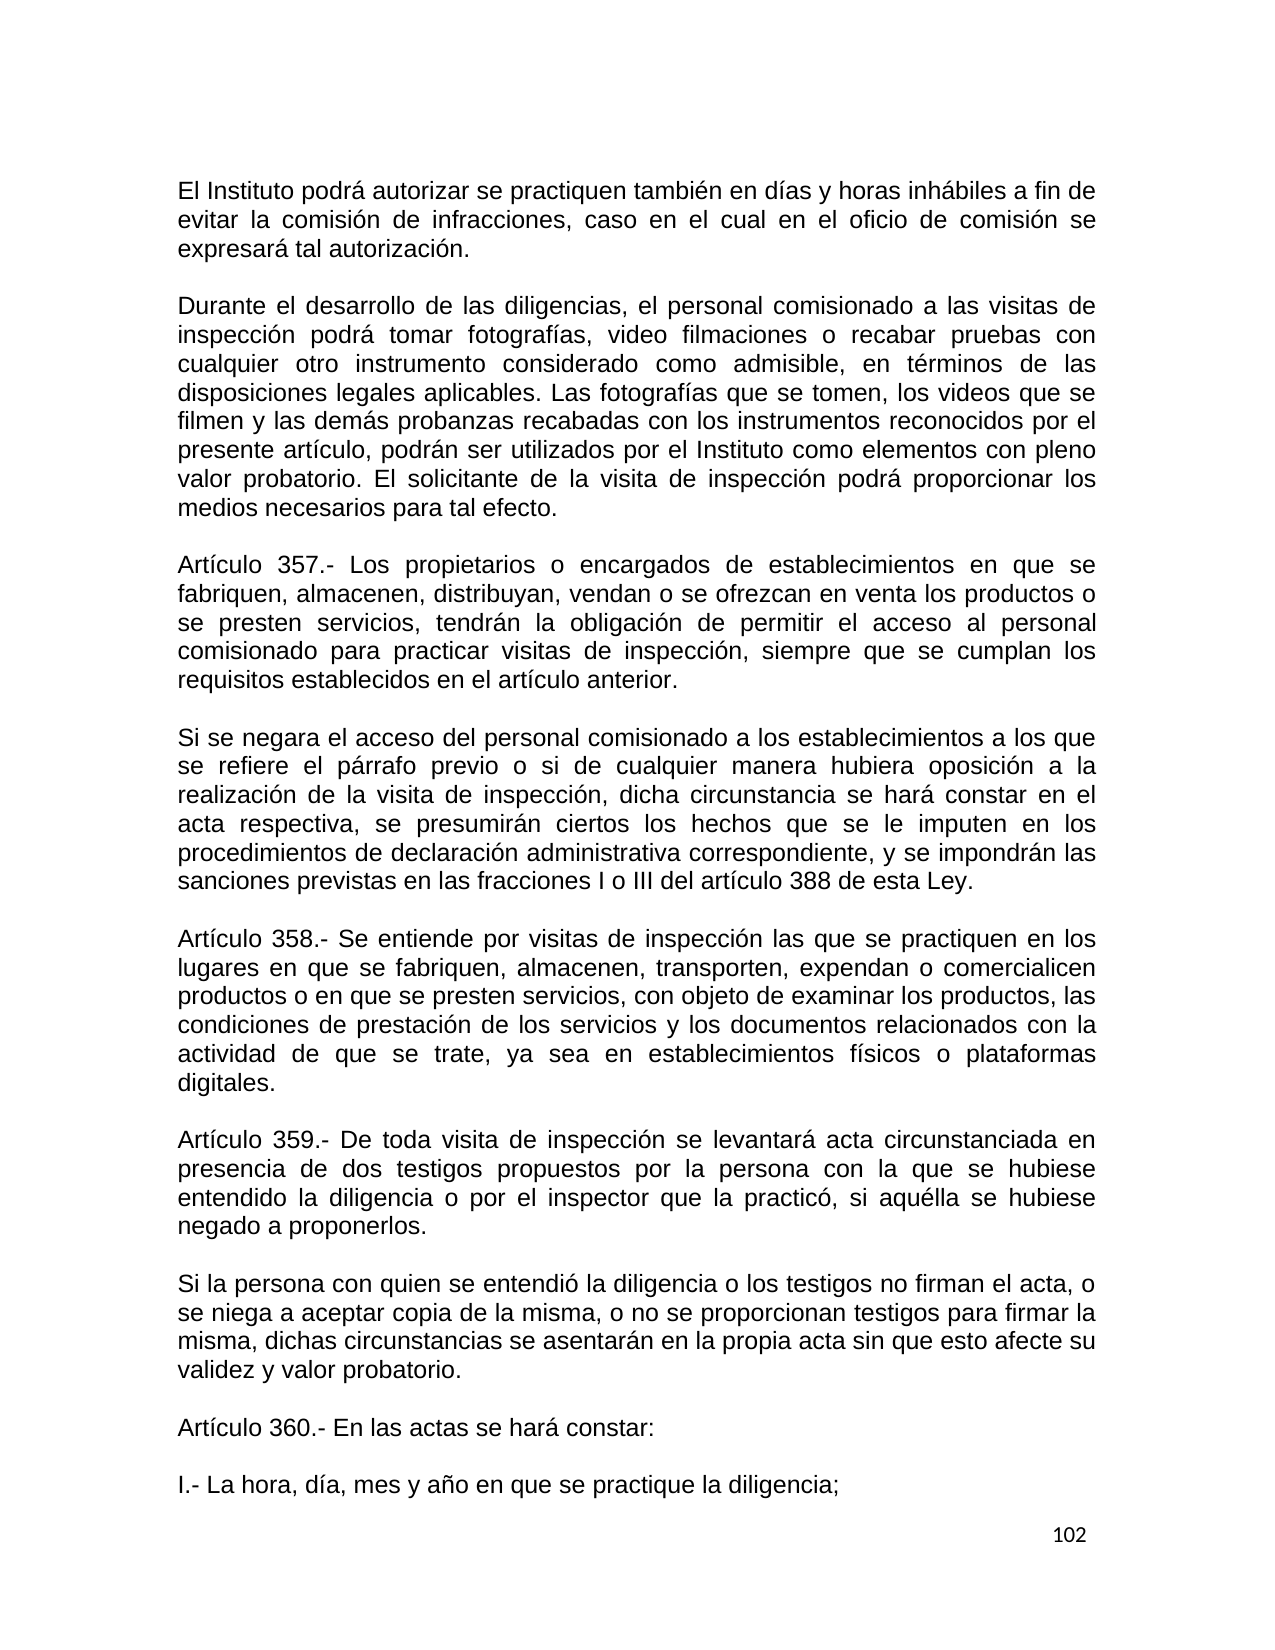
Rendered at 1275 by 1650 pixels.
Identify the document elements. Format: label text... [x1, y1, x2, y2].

text El Instituto podrá autorizar se practiquen también en días y horas inhábiles a fin de evitar la comisión de infracciones, caso en el cual en el oficio de comisión se expresará tal autorización. [177, 176, 1098, 263]
text Si se negara el acceso del personal comisionado a los establecimientos a los que se refiere el párrafo previo o si de cualquier manera hubiera oposición a la realización de la visita de inspección, dicha circunstancia se hará constar en el acta respectiva, se presumirán ciertos los hechos que se le imputen en los procedimientos de declaración administrativa correspondiente, y se impondrán las sanciones previstas en las fracciones I o III del artículo 388 de esta Ley. [177, 723, 1098, 895]
text Artículo 357.- Los propietarios o encargados de establecimientos en que se fabriquen, almacenen, distribuyan, vendan o se ofrezcan en venta los productos o se presten servicios, tendrán la obligación de permitir el acceso al personal comisionado para practicar visitas de inspección, siempre que se cumplan los requisitos establecidos en el artículo anterior. [177, 550, 1098, 694]
text Si la persona con quien se entendió la diligencia o los testigos no firman el acta, o se niega a aceptar copia de la misma, o no se proporcionan testigos para firmar la misma, dichas circunstancias se asentarán en la propia acta sin que esto afecte su validez y valor probatorio. [177, 1269, 1098, 1384]
text Artículo 358.- Se entiende por visitas de inspección las que se practiquen en los lugares en que se fabriquen, almacenen, transporten, expendan o comercialicen productos o en que se presten servicios, con objeto de examinar los productos, las condiciones de prestación de los servicios y los documentos relacionados con la actividad de que se trate, ya sea en establecimientos físicos o plataformas digitales. [177, 924, 1098, 1096]
text Durante el desarrollo de las diligencias, el personal comisionado a las visitas de inspección podrá tomar fotografías, video filmaciones o recabar pruebas con cualquier otro instrumento considerado como admisible, en términos de las disposiciones legales aplicables. Las fotografías que se tomen, los videos que se filmen y las demás probanzas recabadas con los instrumentos reconocidos por el presente artículo, podrán ser utilizados por el Instituto como elementos con pleno valor probatorio. El solicitante de la visita de inspección podrá proporcionar los medios necesarios para tal efecto. [177, 291, 1098, 521]
text Artículo 360.- En las actas se hará constar: [177, 1413, 1098, 1441]
text I.- La hora, día, mes y año en que se practique la diligencia; [177, 1470, 1098, 1499]
text Artículo 359.- De toda visita de inspección se levantará acta circunstanciada en presencia de dos testigos propuestos por la persona con la que se hubiese entendido la diligencia o por el inspector que la practicó, si aquélla se hubiese negado a proponerlos. [177, 1125, 1098, 1240]
